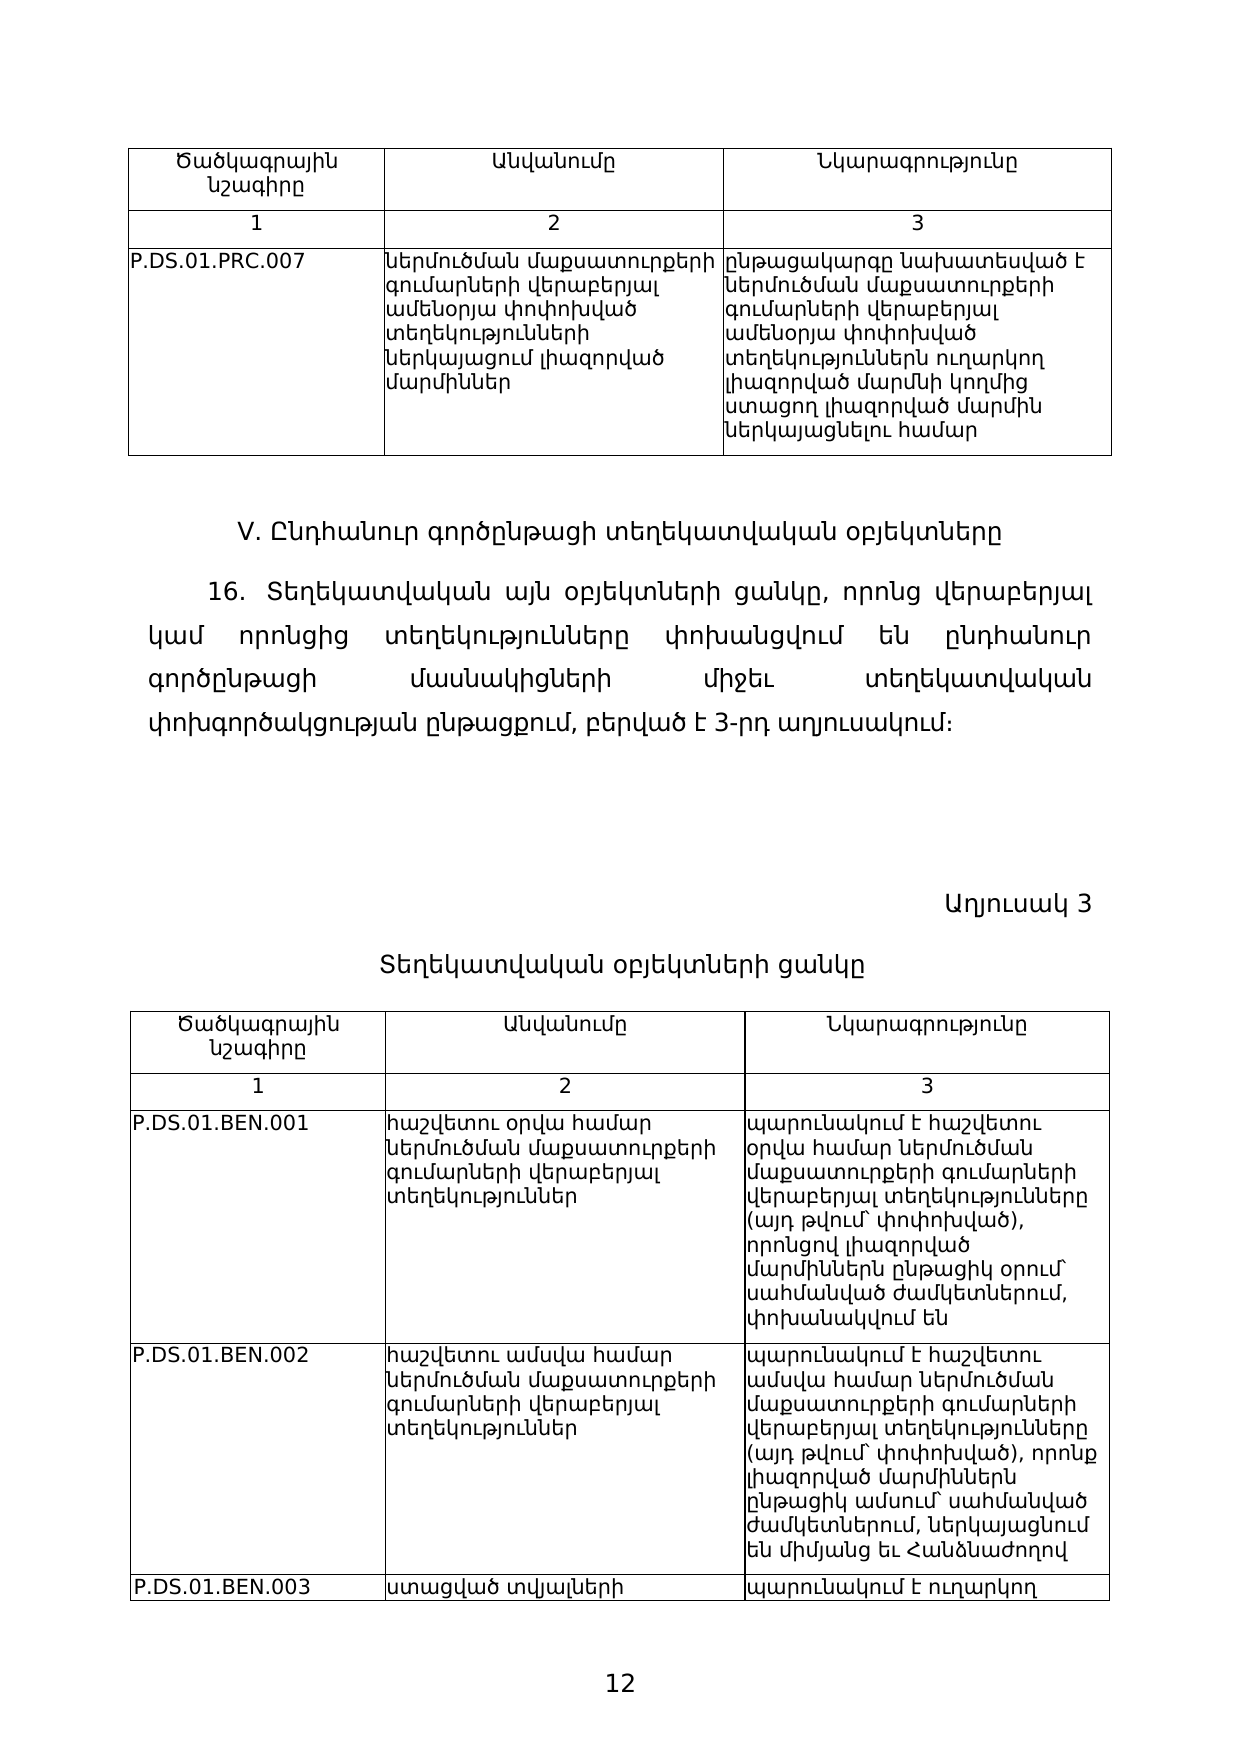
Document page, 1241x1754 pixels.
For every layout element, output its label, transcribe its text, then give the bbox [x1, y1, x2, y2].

table_cell P.DS.01.BEN.003 [131, 1575, 385, 1600]
text Տեղեկատվական օբյեկտների ցանկը [152, 950, 1092, 979]
table_cell 2 [385, 211, 723, 248]
table_header Նկարագրությունը [746, 1012, 1109, 1073]
text 16. Տեղեկատվական այն օբյեկտների ցանկը, որոնց վերաբերյալ կամ որոնցից տեղեկությունները փոխանցվում են ընդհանուր գործընթացի մասնակիցների միջեւ տեղեկատվական փոխգործակցության ընթացքում, բերված է 3-րդ աղյուսակում։ [148, 577, 1092, 738]
table_cell 1 [129, 211, 384, 248]
table_cell P.DS.01.BEN.001 [131, 1111, 385, 1342]
table_cell 3 [746, 1074, 1109, 1110]
table_cell պարունակում է հաշվետու ամսվա համար ներմուծման մաքսատուրքերի գումարների վերաբերյալ տեղեկությունները (այդ թվում՝ փոփոխված), որոնք լիազորված մարմիններն ընթացիկ ամսում՝ սահմանված ժամկետներում, ներկայացնում են միմյանց եւ Հանձնաժողով [746, 1344, 1109, 1574]
table_cell ընթացակարգը նախատեսված է ներմուծման մաքսատուրքերի գումարների վերաբերյալ ամենօրյա փոփոխված տեղեկություններն ուղարկող լիազորված մարմնի կողմից ստացող լիազորված մարմին ներկայացնելու համար [724, 249, 1111, 455]
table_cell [746, 1575, 1109, 1600]
table_cell ներմուծման մաքսատուրքերի գումարների վերաբերյալ ամենօրյա փոփոխված տեղեկությունների ներկայացում լիազորված մարմիններ [385, 249, 723, 455]
table_header Անվանումը [385, 149, 723, 210]
table_cell 3 [724, 211, 1111, 248]
table_header Անվանումը [386, 1012, 744, 1073]
text V. Ընդհանուր գործընթացի տեղեկատվական օբյեկտները [148, 517, 1092, 546]
table_cell հաշվետու ամսվա համար ներմուծման մաքսատուրքերի գումարների վերաբերյալ տեղեկություններ [386, 1344, 744, 1574]
table_cell P.DS.01.BEN.002 [131, 1344, 385, 1574]
table_header Նկարագրությունը [724, 149, 1111, 210]
table_cell պարունակում է հաշվետու օրվա համար ներմուծման մաքսատուրքերի գումարների վերաբերյալ տեղեկությունները (այդ թվում՝ փոփոխված), որոնցով լիազորված մարմիններն ընթացիկ օրում՝ սահմանված ժամկետներում, փոխանակվում են [746, 1111, 1109, 1342]
table_cell հաշվետու օրվա համար ներմուծման մաքսատուրքերի գումարների վերաբերյալ տեղեկություններ [386, 1111, 744, 1342]
text Աղյուսակ 3 [148, 890, 1092, 919]
table_cell P.DS.01.PRC.007 [129, 249, 384, 455]
table_header Ծածկագրային նշագիրը [131, 1012, 385, 1073]
table_header Ծածկագրային նշագիրը [129, 149, 384, 210]
table_cell 2 [386, 1074, 744, 1110]
table_cell 1 [131, 1074, 385, 1110]
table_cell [386, 1575, 744, 1600]
